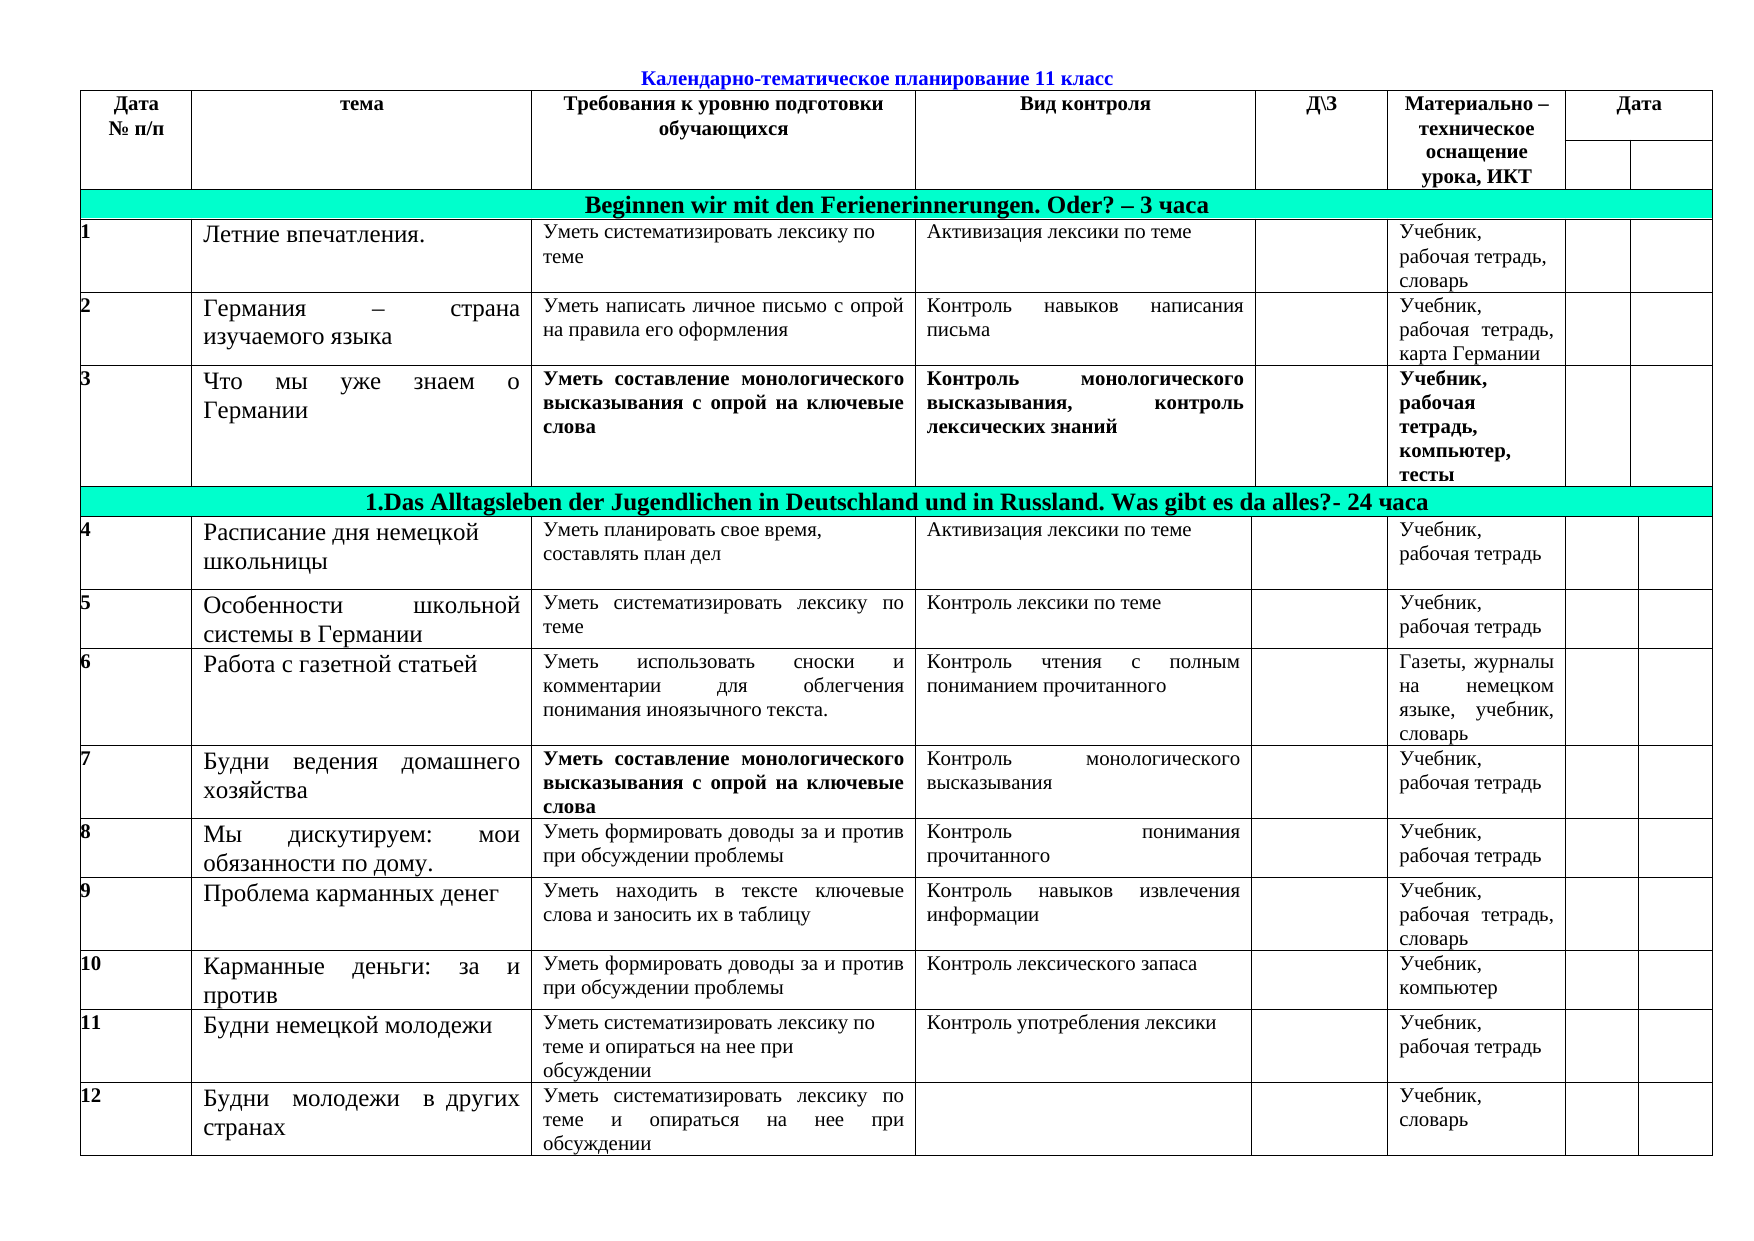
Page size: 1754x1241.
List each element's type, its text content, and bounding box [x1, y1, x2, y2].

table_cell Уметь систематизировать лексику по теме [532, 220, 915, 292]
table_cell Учебник, рабочая тетрадь [1388, 1010, 1565, 1082]
table_cell [1252, 951, 1387, 1009]
table_cell Контроль чтения с полным пониманием прочитанного [916, 649, 1251, 745]
table_cell 8 [81, 819, 191, 877]
table_cell 11 [81, 1010, 191, 1082]
table_cell Контроль навыков извлечения информации [916, 878, 1251, 950]
table_cell Учебник, словарь [1388, 1083, 1565, 1155]
table_cell [1639, 590, 1712, 648]
table_cell Учебник, рабочая тетрадь, карта Германии [1388, 293, 1565, 365]
table_cell Контроль употребления лексики [916, 1010, 1251, 1082]
text Календарно-тематическое планирование 11 класс [118, 66, 1636, 90]
table_cell Уметь находить в тексте ключевые слова и заносить их в таблицу [532, 878, 915, 950]
table_cell [1639, 746, 1712, 818]
table_cell Мы дискутируем: мои обязанности по дому. [192, 819, 531, 877]
table_cell Уметь планировать свое время, составлять план дел [532, 517, 915, 589]
table_cell Контроль монологического высказывания [916, 746, 1251, 818]
table_cell Контроль монологического высказывания, контроль лексических знаний [916, 366, 1255, 486]
table_cell Уметь составление монологического высказывания с опрой на ключевые слова [532, 366, 915, 486]
table_cell Уметь использовать сноски и комментарии для облегчения понимания иноязычного текста. [532, 649, 915, 745]
table_cell [1566, 951, 1638, 1009]
table_cell Будни немецкой молодежи [192, 1010, 531, 1082]
table_cell Будни молодежи в других странах [192, 1083, 531, 1155]
table_cell [1252, 1010, 1387, 1082]
table_cell [1631, 141, 1712, 189]
table_cell [1566, 1010, 1638, 1082]
table_header Дата № п/п [81, 91, 191, 189]
table_cell Уметь формировать доводы за и против при обсуждении проблемы [532, 819, 915, 877]
table_cell Активизация лексики по теме [916, 517, 1251, 589]
table_cell Beginnen wir mit den Ferienerinnerungen. Oder? – 3 часа [81, 190, 1712, 218]
table_cell [1566, 878, 1638, 950]
table_cell [1252, 649, 1387, 745]
table_cell Работа с газетной статьей [192, 649, 531, 745]
table_cell 6 [81, 649, 191, 745]
table_cell Германия – страна изучаемого языка [192, 293, 531, 365]
table_cell [1631, 220, 1712, 292]
table_header Материально – техническое оснащение урока, ИКТ [1388, 91, 1565, 189]
table_cell [1639, 1010, 1712, 1082]
table_cell [1566, 517, 1638, 589]
table_cell Проблема карманных денег [192, 878, 531, 950]
table_cell Летние впечатления. [192, 220, 531, 292]
table_cell Учебник, рабочая тетрадь [1388, 590, 1565, 648]
table_header Д\З [1256, 91, 1387, 189]
table_cell Уметь формировать доводы за и против при обсуждении проблемы [532, 951, 915, 1009]
table_cell Учебник, рабочая тетрадь [1388, 819, 1565, 877]
table_cell Будни ведения домашнего хозяйства [192, 746, 531, 818]
table_cell [1566, 590, 1638, 648]
table_cell [1639, 649, 1712, 745]
table_cell Учебник, рабочая тетрадь [1388, 517, 1565, 589]
table_header Требования к уровню подготовки обучающихся [532, 91, 915, 189]
table_cell Карманные деньги: за и против [192, 951, 531, 1009]
table_cell [1639, 878, 1712, 950]
table_cell Расписание дня немецкой школьницы [192, 517, 531, 589]
table_cell Уметь написать личное письмо с опрой на правила его оформления [532, 293, 915, 365]
table_cell Что мы уже знаем о Германии [192, 366, 531, 486]
table_cell 2 [81, 293, 191, 365]
table_cell Уметь систематизировать лексику по теме и опираться на нее при обсуждении [532, 1010, 915, 1082]
table_cell [1256, 220, 1387, 292]
table_cell [1566, 746, 1638, 818]
table_cell Учебник, рабочая тетрадь, компьютер, тесты [1388, 366, 1565, 486]
table_cell Контроль навыков написания письма [916, 293, 1255, 365]
table_cell 3 [81, 366, 191, 486]
table_cell 10 [81, 951, 191, 1009]
table_cell [1252, 746, 1387, 818]
table_cell Газеты, журналы на немецком языке, учебник, словарь [1388, 649, 1565, 745]
table_cell Учебник, рабочая тетрадь, словарь [1388, 220, 1565, 292]
table_cell [1256, 293, 1387, 365]
table_cell Учебник, компьютер [1388, 951, 1565, 1009]
table_header тема [192, 91, 531, 189]
table_cell [1566, 1083, 1638, 1155]
table_cell Активизация лексики по теме [916, 220, 1255, 292]
table_cell [1639, 951, 1712, 1009]
table_cell Уметь составление монологического высказывания с опрой на ключевые слова [532, 746, 915, 818]
table_cell [1252, 1083, 1387, 1155]
table_cell Учебник, рабочая тетрадь [1388, 746, 1565, 818]
table_cell 1 [81, 220, 191, 292]
table_cell [1566, 819, 1638, 877]
table_cell 1.Das Alltagsleben der Jugendlichen in Deutschland und in Russland. Was gibt es da alles?- 24 часа [81, 487, 1712, 516]
table_cell [1566, 649, 1638, 745]
table_cell [916, 1083, 1251, 1155]
table_cell Контроль лексики по теме [916, 590, 1251, 648]
table_cell 9 [81, 878, 191, 950]
table_cell [1566, 220, 1630, 292]
table_cell [1252, 517, 1387, 589]
table_header Вид контроля [916, 91, 1255, 189]
table_cell Контроль лексического запаса [916, 951, 1251, 1009]
table_cell [1639, 819, 1712, 877]
table_cell [1639, 517, 1712, 589]
table_cell [1252, 590, 1387, 648]
table_cell Уметь систематизировать лексику по теме [532, 590, 915, 648]
table_cell 7 [81, 746, 191, 818]
table_cell [1252, 819, 1387, 877]
table_cell [1639, 1083, 1712, 1155]
table_cell 5 [81, 590, 191, 648]
table_cell [1566, 141, 1630, 189]
table_cell Контроль понимания прочитанного [916, 819, 1251, 877]
table_cell [1566, 293, 1630, 365]
table_cell [1256, 366, 1387, 486]
table_cell Особенности школьной системы в Германии [192, 590, 531, 648]
table_cell [1566, 366, 1630, 486]
table_cell [1252, 878, 1387, 950]
table_cell 12 [81, 1083, 191, 1155]
table_header Дата [1566, 91, 1712, 139]
table_cell Учебник, рабочая тетрадь, словарь [1388, 878, 1565, 950]
table_cell [1631, 366, 1712, 486]
table_cell 4 [81, 517, 191, 589]
table_cell [1631, 293, 1712, 365]
table_cell Уметь систематизировать лексику по теме и опираться на нее при обсуждении [532, 1083, 915, 1155]
